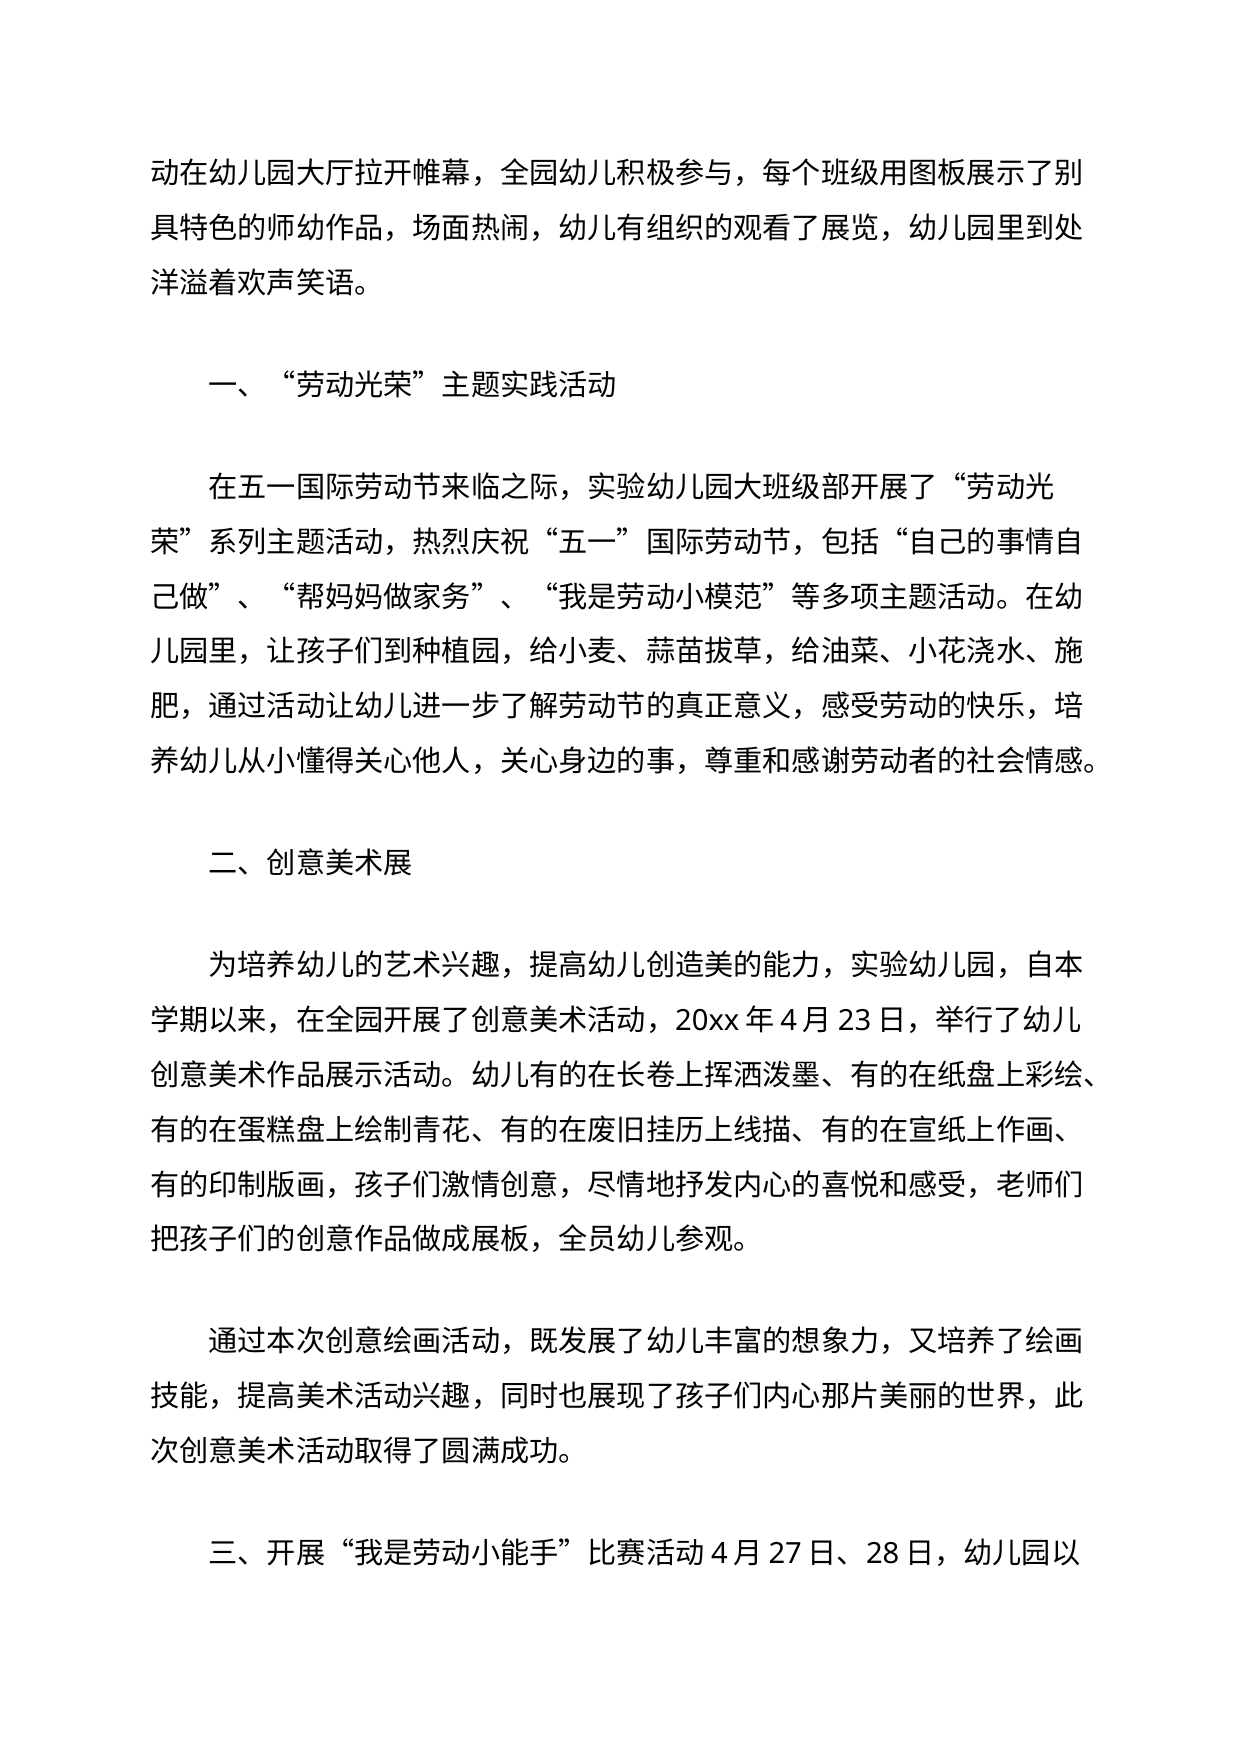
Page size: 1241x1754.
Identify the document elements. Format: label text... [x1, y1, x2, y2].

text 二、创意美术展 [150, 839, 1090, 882]
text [150, 150, 1090, 302]
text 在五一国际劳动节来临之际，实验幼儿园大班级部开展了“劳动光荣”系列主题活动，热烈庆祝“五一”国际劳动节，包括“自己的事情自己做”、“帮妈妈做家务”、“我是劳动小模范”等多项主题活动。在幼儿园里，让孩子们到种植园，给小麦、蒜苗拔草，给油菜、小花浇水、施肥，通过活动让幼儿进一步了解劳动节的真正意义，感受劳动的快乐，培养幼儿从小懂得关心他人，关心身边的事，尊重和感谢劳动者的社会情感。 [150, 463, 1090, 780]
text 通过本次创意绘画活动，既发展了幼儿丰富的想象力，又培养了绘画技能，提高美术活动兴趣，同时也展现了孩子们内心那片美丽的世界，此次创意美术活动取得了圆满成功。 [150, 1318, 1090, 1470]
text 一、“劳动光荣”主题实践活动 [150, 362, 1090, 404]
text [150, 1529, 1090, 1572]
text 为培养幼儿的艺术兴趣，提高幼儿创造美的能力，实验幼儿园，自本学期以来，在全园开展了创意美术活动，20xx年4月23日，举行了幼儿创意美术作品展示活动。幼儿有的在长卷上挥洒泼墨、有的在纸盘上彩绘、有的在蛋糕盘上绘制青花、有的在废旧挂历上线描、有的在宣纸上作画、有的印制版画，孩子们激情创意，尽情地抒发内心的喜悦和感受，老师们把孩子们的创意作品做成展板，全员幼儿参观。 [150, 941, 1090, 1258]
